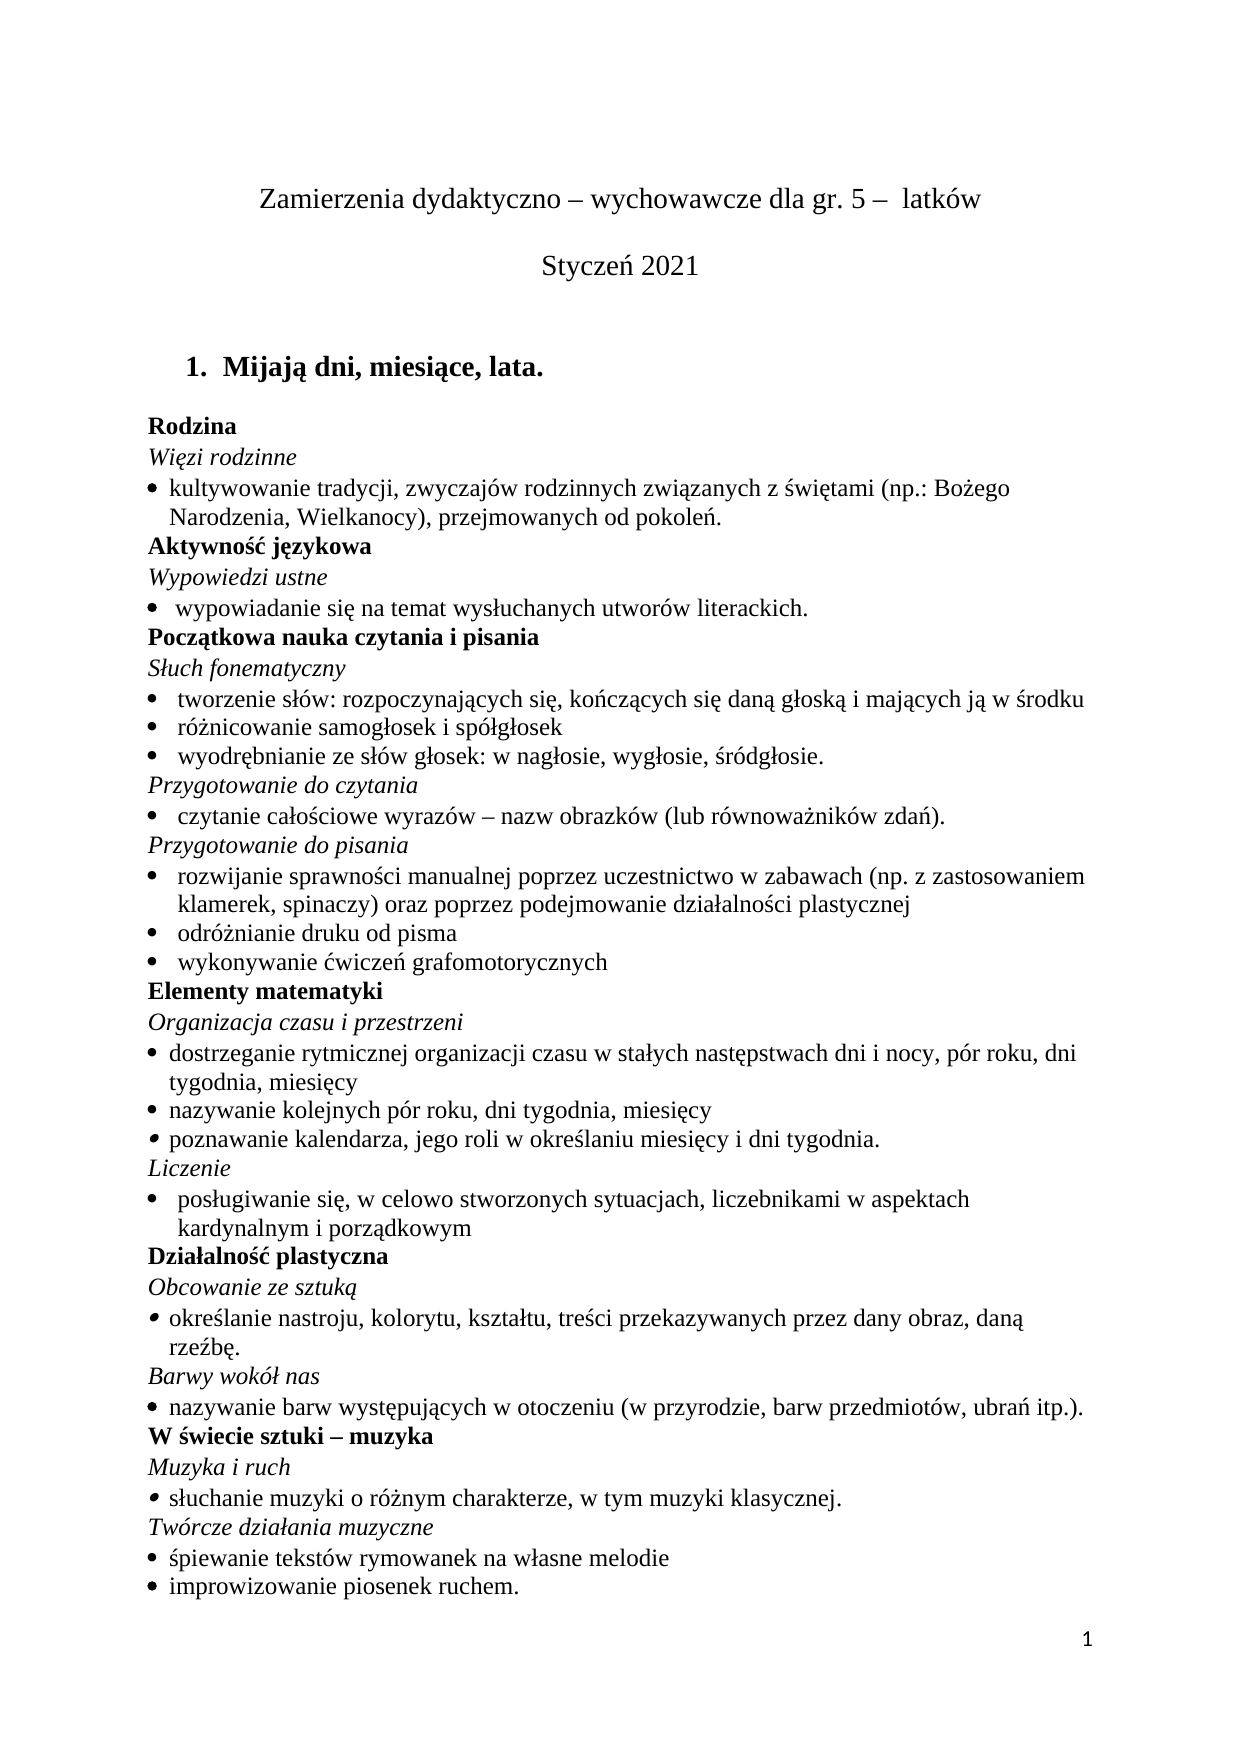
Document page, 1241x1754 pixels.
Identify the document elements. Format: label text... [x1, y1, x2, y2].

text Aktywność językowa [148, 531, 1093, 559]
text Przygotowanie do pisania [148, 830, 1093, 858]
list różnicowanie samogłosek i spółgłosek [148, 712, 1093, 741]
text Obcowanie ze sztuką [148, 1272, 1093, 1301]
text Zamierzenia dydaktyczno – wychowawcze dla gr. 5 – latków [148, 181, 1093, 215]
list tworzenie słów: rozpoczynających się, kończących się daną głoską i mających ją w środku [148, 684, 1093, 712]
list poznawanie kalendarza, jego roli w określaniu miesięcy i dni tygodnia. [148, 1124, 1093, 1153]
list Mijają dni, miesiące, lata. [185, 349, 1093, 382]
list posługiwanie się, w celowo stworzonych sytuacjach, liczebnikami w aspektach kardynalnym i porządkowym [148, 1184, 1093, 1241]
list czytanie całościowe wyrazów – nazw obrazków (lub równoważników zdań). [148, 801, 1093, 830]
list określanie nastroju, kolorytu, kształtu, treści przekazywanych przez dany obraz, daną rzeźbę. [148, 1303, 1093, 1361]
text W świecie sztuki – muzyka [148, 1421, 1093, 1449]
text Twórcze działania muzyczne [148, 1512, 1093, 1540]
text Rodzina [148, 411, 1093, 440]
text Początkowa nauka czytania i pisania [148, 622, 1093, 650]
list nazywanie kolejnych pór roku, dni tygodnia, miesięcy [148, 1095, 1093, 1124]
list wykonywanie ćwiczeń grafomotorycznych [148, 947, 1093, 976]
text Styczeń 2021 [148, 248, 1093, 282]
text Więzi rodzinne [148, 442, 1093, 471]
list dostrzeganie rytmicznej organizacji czasu w stałych następstwach dni i nocy, pór roku, dni tygodnia, miesięcy [148, 1038, 1093, 1095]
text Elementy matematyki [148, 976, 1093, 1004]
list kultywowanie tradycji, zwyczajów rodzinnych związanych z świętami (np.: Bożego Narodzenia, Wielkanocy), przejmowanych od pokoleń. [148, 473, 1093, 531]
text Barwy wokół nas [148, 1361, 1093, 1390]
list wyodrębnianie ze słów głosek: w nagłosie, wygłosie, śródgłosie. [148, 741, 1093, 770]
text Słuch fonematyczny [148, 653, 1093, 681]
list słuchanie muzyki o różnym charakterze, w tym muzyki klasycznej. [148, 1483, 1093, 1512]
text Organizacja czasu i przestrzeni [148, 1007, 1093, 1036]
text Działalność plastyczna [148, 1241, 1093, 1270]
text Wypowiedzi ustne [148, 562, 1093, 591]
list odróżnianie druku od pisma [148, 918, 1093, 947]
text Liczenie [148, 1153, 1093, 1182]
list rozwijanie sprawności manualnej poprzez uczestnictwo w zabawach (np. z zastosowaniem klamerek, spinaczy) oraz poprzez podejmowanie działalności plastycznej [148, 861, 1093, 918]
list improwizowanie piosenek ruchem. [148, 1571, 1093, 1600]
list nazywanie barw występujących w otoczeniu (w przyrodzie, barw przedmiotów, ubrań itp.). [148, 1392, 1093, 1421]
list śpiewanie tekstów rymowanek na własne melodie [148, 1543, 1093, 1571]
list wypowiadanie się na temat wysłuchanych utworów literackich. [148, 593, 1093, 622]
text Przygotowanie do czytania [148, 770, 1093, 799]
text Muzyka i ruch [148, 1452, 1093, 1481]
